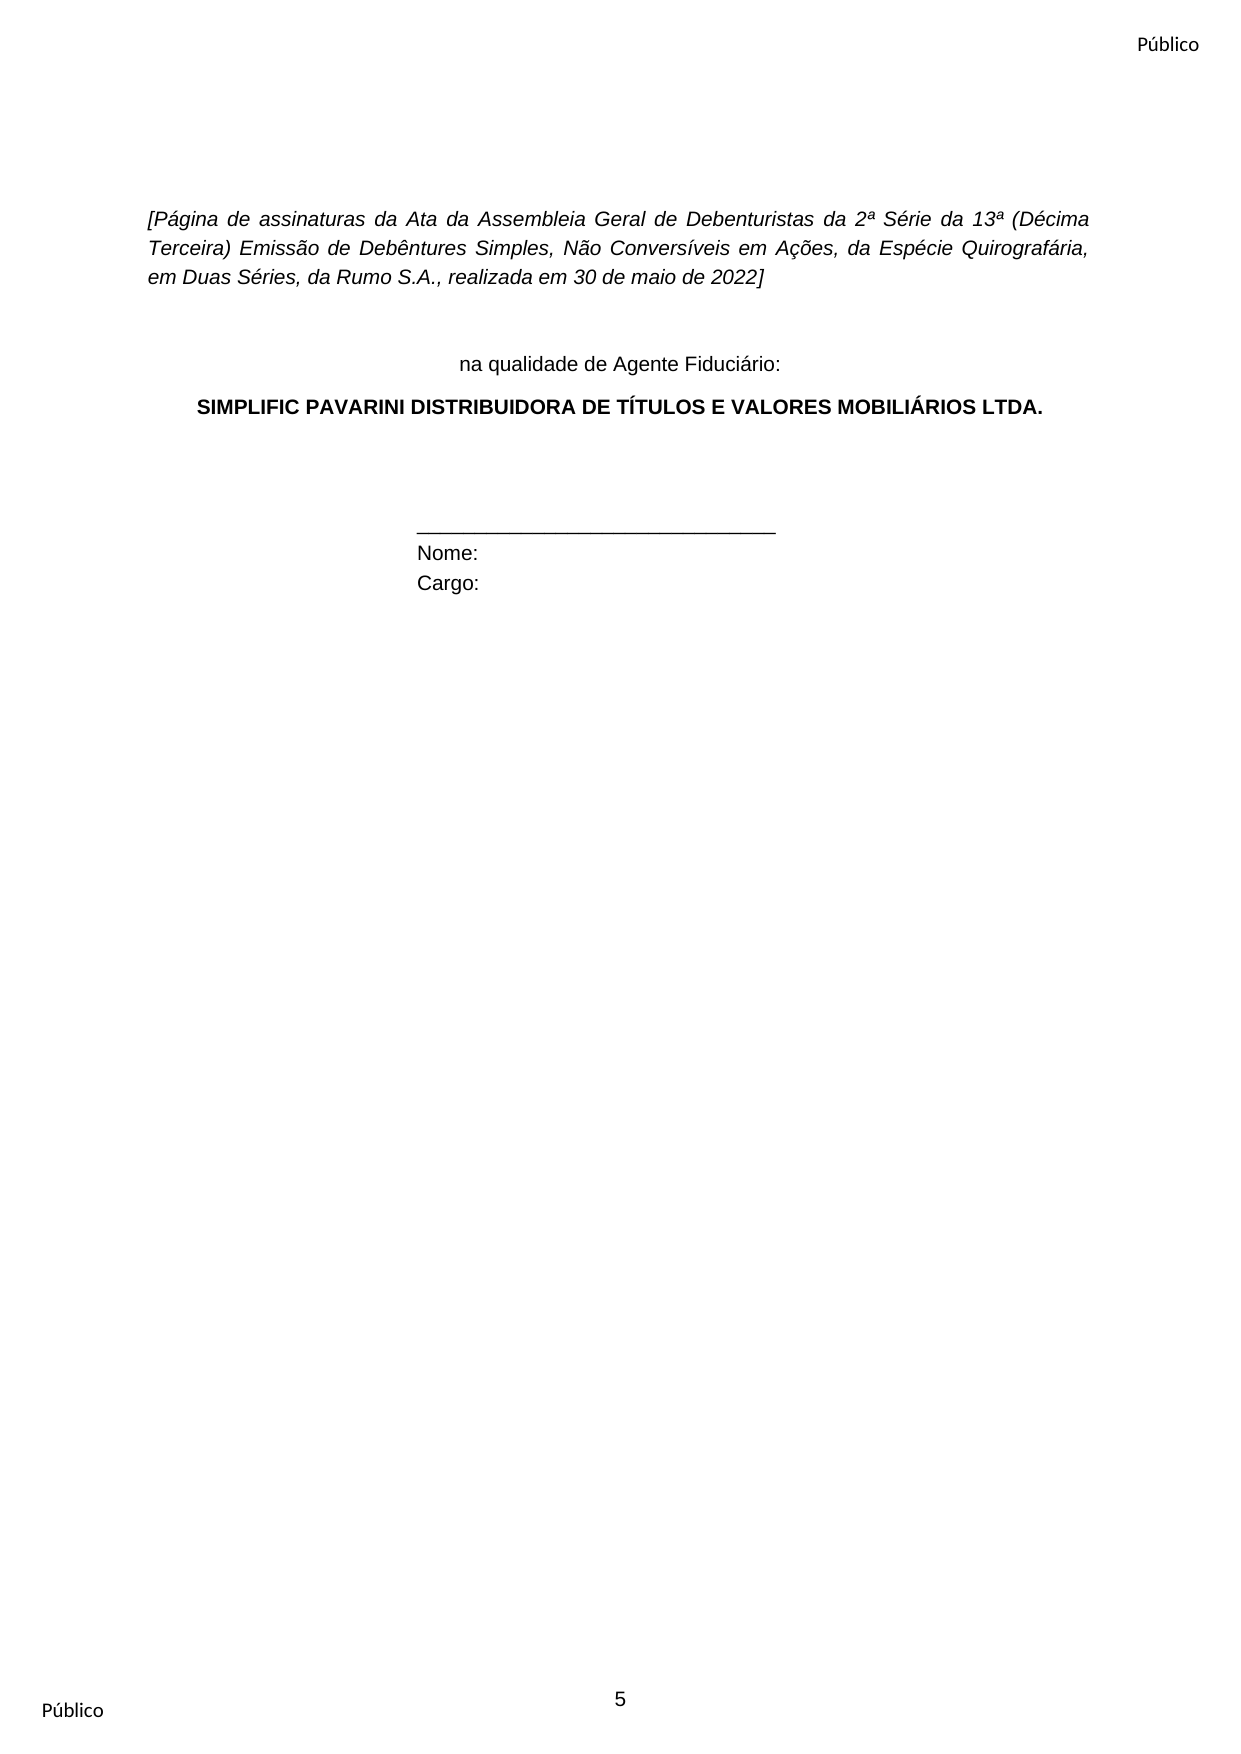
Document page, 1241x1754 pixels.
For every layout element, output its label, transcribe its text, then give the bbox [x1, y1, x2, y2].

text SIMPLIFIC PAVARINI DISTRIBUIDORA DE TÍTULOS E VALORES MOBILIÁRIOS LTDA. [148, 395, 1092, 419]
table_header _______________________________ [410, 511, 831, 541]
table_cell Nome: [410, 541, 831, 571]
text [Página de assinaturas da Ata da Assembleia Geral de Debenturistas da 2ª Série da 13ª (Décima Terceira) Emissão de Debêntures Simples, Não Conversíveis em Ações, da Espécie Quirografária, em Duas Séries, da Rumo S.A., realizada em 30 de maio de 2022] [148, 207, 1092, 288]
text na qualidade de Agente Fiduciário: [148, 352, 1092, 376]
table_cell Cargo: [410, 571, 831, 601]
